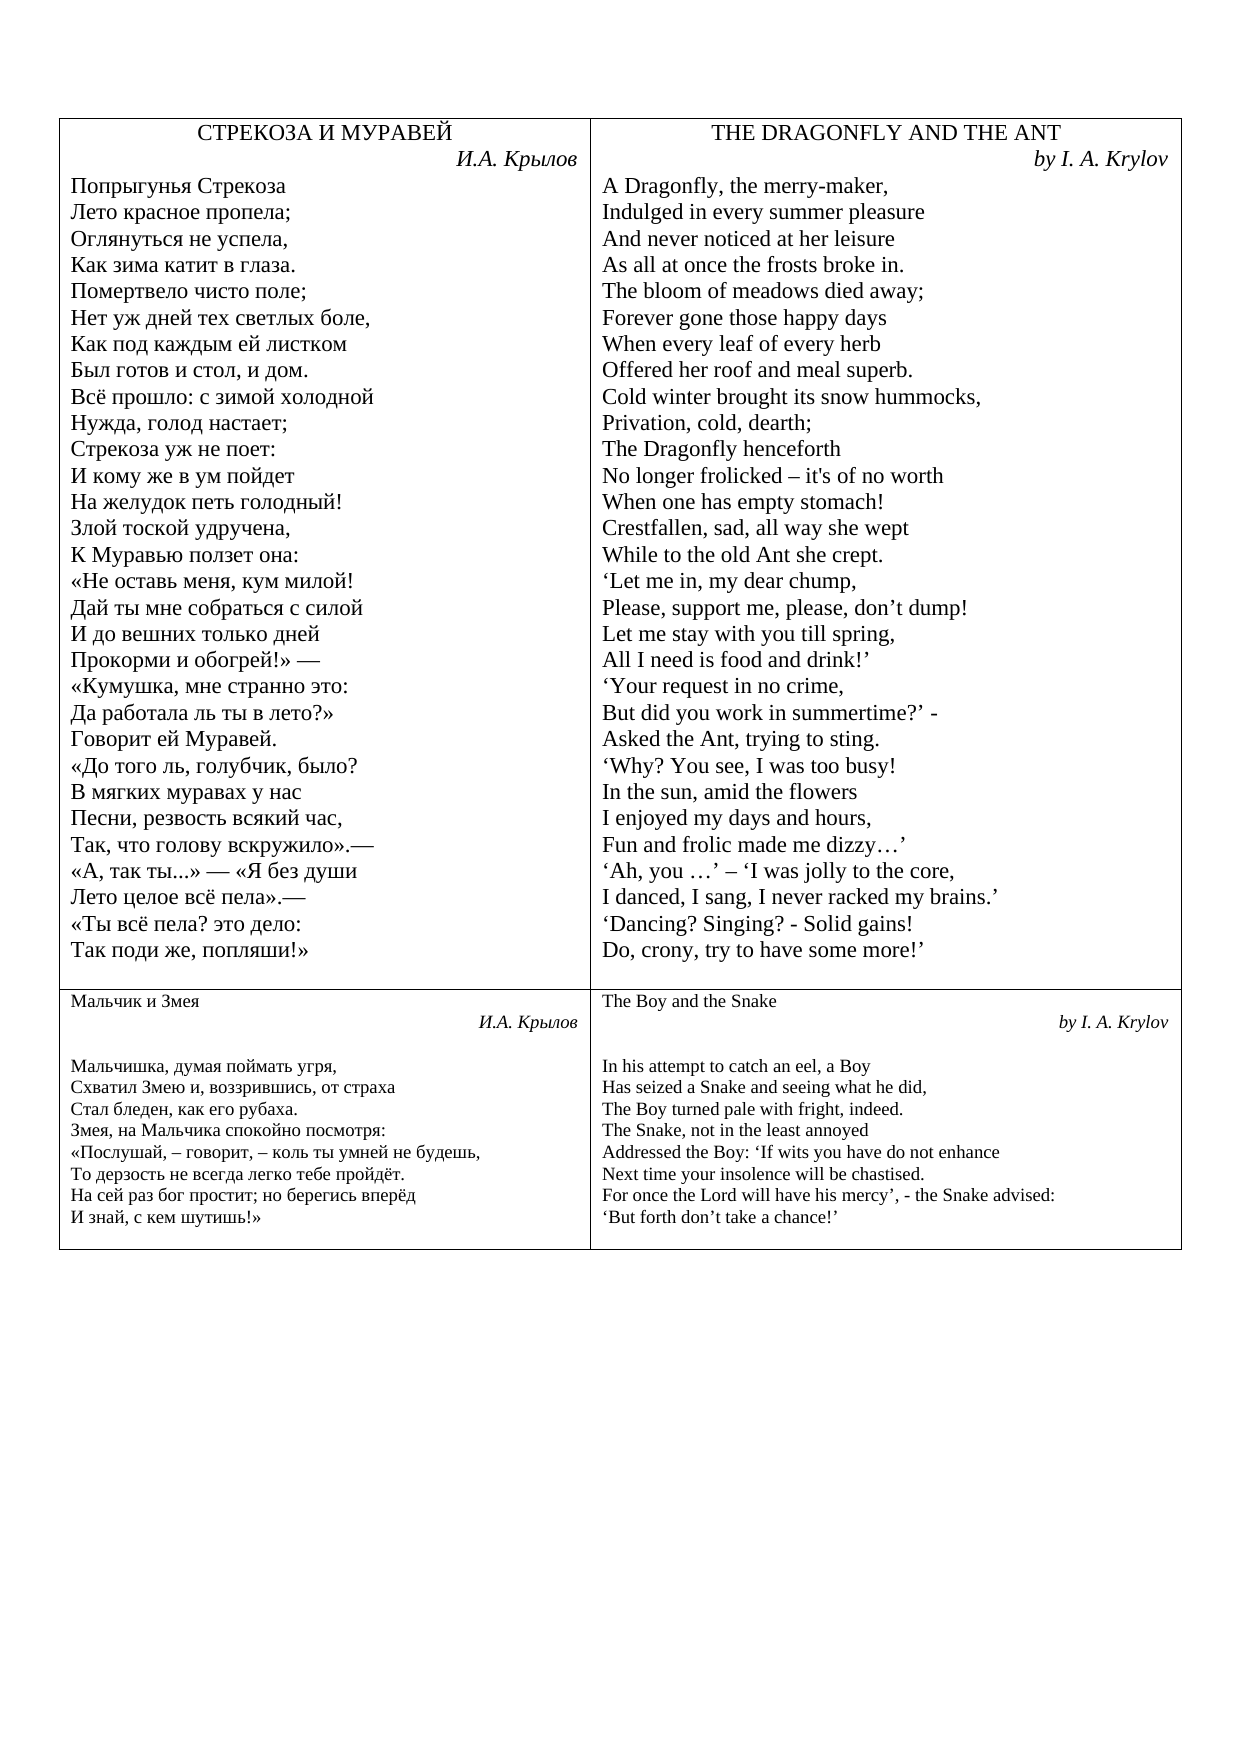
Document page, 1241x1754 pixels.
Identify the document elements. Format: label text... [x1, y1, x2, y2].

table_cell Мальчик и Змея И.А. Крылов Мальчишка, думая поймать угря, Схватил Змею и, воззрившись, от страха Стал бледен, как его рубаха. Змея, на Мальчика спокойно посмотря: «Послушай, – говорит, – коль ты умней не будешь, То дерзость не всегда легко тебе пройдёт. На сей раз бог простит; но берегись вперёд И знай, с кем шутишь!» [60, 990, 590, 1249]
table_header THE DRAGONFLY AND THE ANT by I. A. Krylov A Dragonfly, the merry-maker, Indulged in every summer pleasure And never noticed at her leisure As all at once the frosts broke in. The bloom of meadows died away; Forever gone those happy days When every leaf of every herb Offered her roof and meal superb. Cold winter brought its snow hummocks, Privation, cold, dearth; The Dragonfly henceforth No longer frolicked – it's of no worth When one has empty stomach! Crestfallen, sad, all way she wept While to the old Ant she crept. ‘Let me in, my dear chump, Please, support me, please, don’t dump! Let me stay with you till spring, All I need is food and drink!’ ‘Your request in no crime, But did you work in summertime?’ - Asked the Ant, trying to sting. ‘Why? You see, I was too busy! In the sun, amid the flowers I enjoyed my days and hours, Fun and frolic made me dizzy…’ ‘Ah, you …’ – ‘I was jolly to the core, I danced, I sang, I never racked my brains.’ ‘Dancing? Singing? - Solid gains! Do, crony, try to have some more!’ [591, 119, 1181, 989]
table_cell The Boy and the Snake by I. A. Krylov In his attempt to catch an eel, a Boy Has seized a Snake and seeing what he did, The Boy turned pale with fright, indeed. The Snake, not in the least annoyed Addressed the Boy: ‘If wits you have do not enhance Next time your insolence will be chastised. For once the Lord will have his mercy’, - the Snake advised: ‘But forth don’t take a chance!’ [591, 990, 1181, 1249]
table_header СТРЕКОЗА И МУРАВЕЙ И.А. Крылов Попрыгунья Стрекоза Лето красное пропела; Оглянуться не успела, Как зима катит в глаза. Помертвело чисто поле; Нет уж дней тех светлых боле, Как под каждым ей листком Был готов и стол, и дом. Всё прошло: с зимой холодной Нужда, голод настает; Стрекоза уж не поет: И кому же в ум пойдет На желудок петь голодный! Злой тоской удручена, К Муравью ползет она: «Не оставь меня, кум милой! Дай ты мне собраться с силой И до вешних только дней Прокорми и обогрей!» — «Кумушка, мне странно это: Да работала ль ты в лето?» Говорит ей Муравей. «До того ль, голубчик, было? В мягких муравах у нас Песни, резвость всякий час, Так, что голову вскружило».— «А, так ты...» — «Я без души Лето целое всё пела».— «Ты всё пела? это дело: Так поди же, попляши!» [60, 119, 590, 989]
